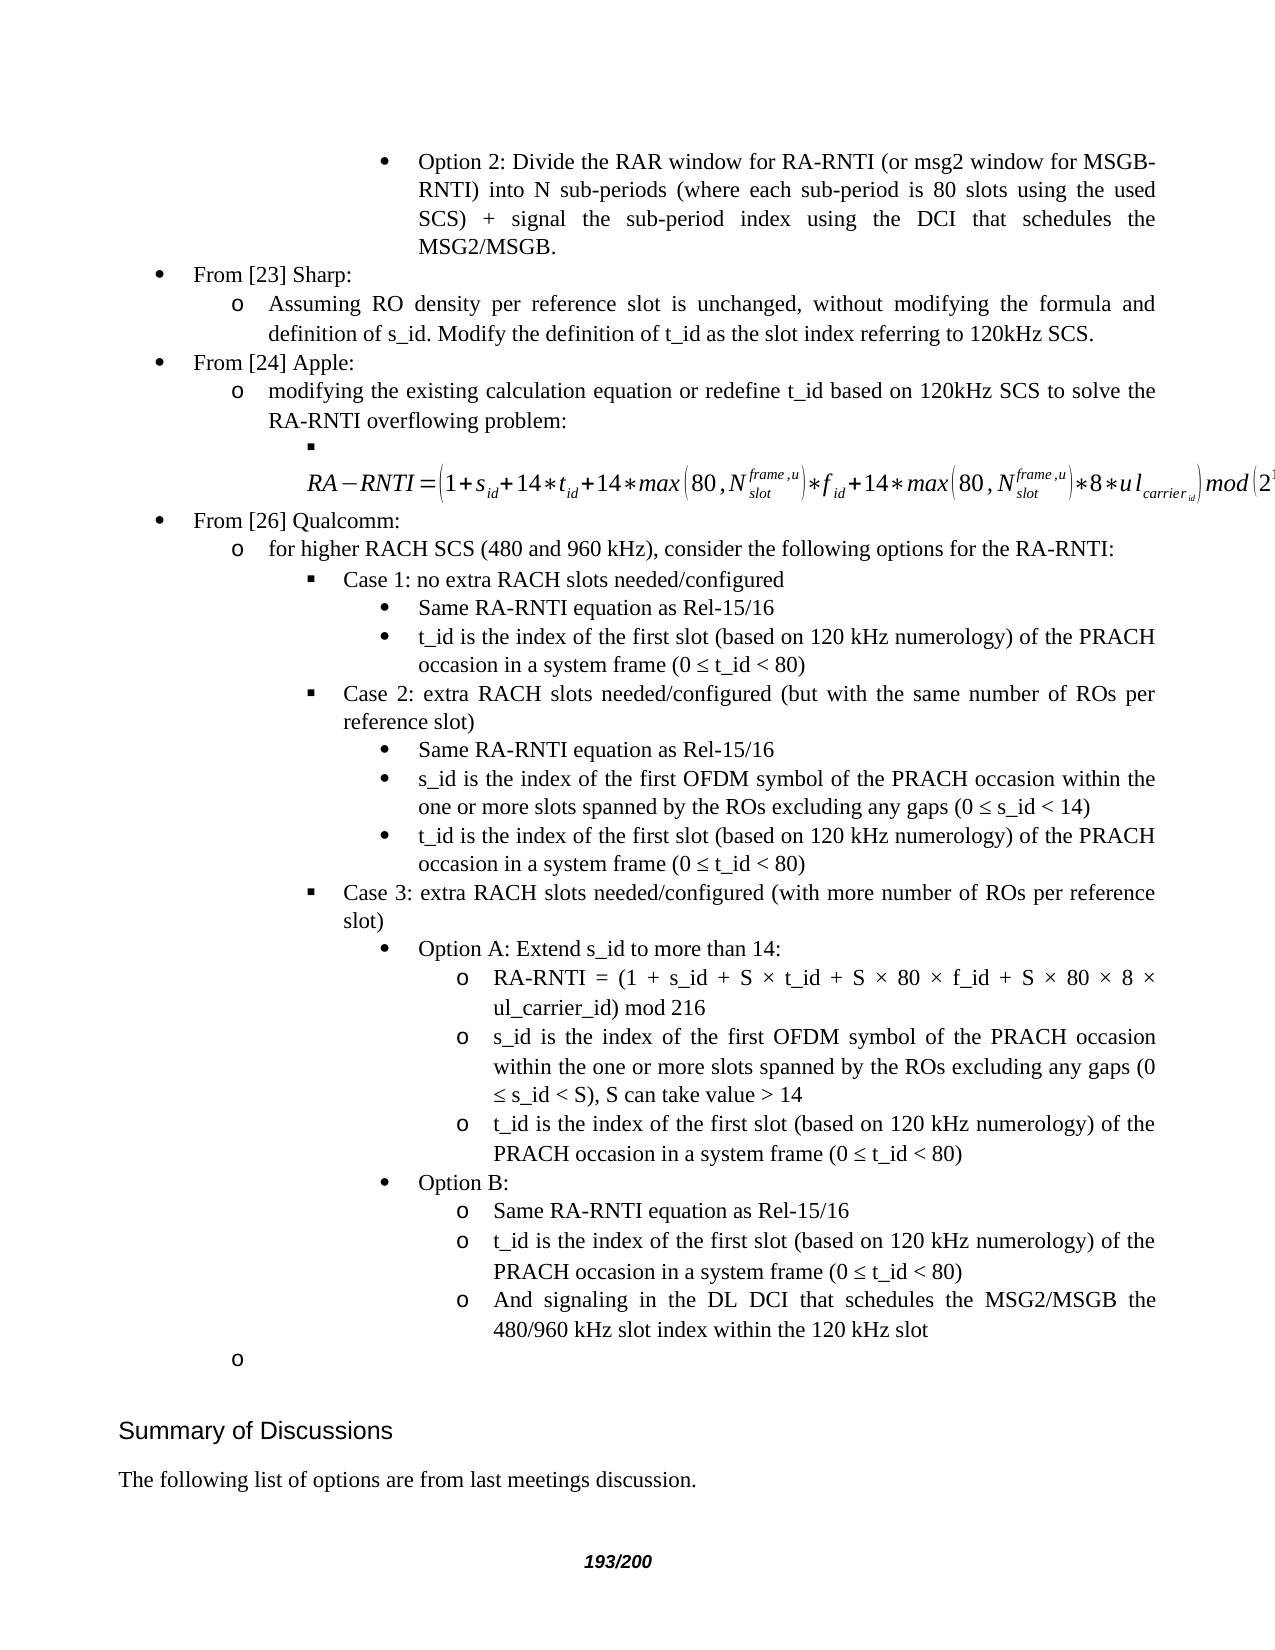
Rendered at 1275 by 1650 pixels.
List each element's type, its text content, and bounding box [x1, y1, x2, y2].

list Same RA-RNTI equation as Rel-15/16 [381, 594, 1157, 621]
list Assuming RO density per reference slot is unchanged, without modifying the formula and definition of s_id. Modify the definition of t_id as the slot index referring to 120kHz SCS. [231, 290, 1157, 347]
list Option B: [381, 1169, 1157, 1195]
list t_id is the index of the first slot (based on 120 kHz numerology) of the PRACH occasion in a system frame (0 ≤ t_id < 80) [456, 1110, 1157, 1167]
subtitle Summary of Discussions [118, 1416, 1157, 1445]
list Option A: Extend s_id to more than 14: [381, 936, 1157, 962]
list for higher RACH SCS (480 and 960 kHz), consider the following options for the RA-RNTI: [231, 535, 1157, 564]
list t_id is the index of the first slot (based on 120 kHz numerology) of the PRACH occasion in a system frame (0 ≤ t_id < 80) [456, 1227, 1157, 1284]
list And signaling in the DL DCI that schedules the MSG2/MSGB the 480/960 kHz slot index within the 120 kHz slot [456, 1286, 1157, 1343]
list s_id is the index of the first OFDM symbol of the PRACH occasion within the one or more slots spanned by the ROs excluding any gaps (0 ≤ s_id < S), S can take value > 14 [456, 1023, 1157, 1108]
list Case 3: extra RACH slots needed/configured (with more number of ROs per reference slot) [306, 879, 1157, 933]
list t_id is the index of the first slot (based on 120 kHz numerology) of the PRACH occasion in a system frame (0 ≤ t_id < 80) [381, 822, 1157, 877]
list Case 2: extra RACH slots needed/configured (but with the same number of ROs per reference slot) [306, 679, 1157, 734]
list RA-RNTI = (1 + s_id + S × t_id + S × 80 × f_id + S × 80 × 8 × ul_carrier_id) mod 216 [456, 964, 1157, 1021]
list Same RA-RNTI equation as Rel-15/16 [456, 1197, 1157, 1225]
list t_id is the index of the first slot (based on 120 kHz numerology) of the PRACH occasion in a system frame (0 ≤ t_id < 80) [381, 623, 1157, 677]
list Same RA-RNTI equation as Rel-15/16 [381, 736, 1157, 763]
text The following list of options are from last meetings discussion. [118, 1466, 1157, 1492]
list Option 2: Divide the RAR window for RA-RNTI (or msg2 window for MSGB-RNTI) into N sub-periods (where each sub-period is 80 slots using the used SCS) + signal the sub-period index using the DCI that schedules the MSG2/MSGB. [381, 148, 1157, 259]
list Case 1: no extra RACH slots needed/configured [306, 566, 1157, 592]
list From [24] Apple: [156, 349, 1157, 375]
list From [26] Qualcomm: [156, 507, 1157, 533]
list modifying the existing calculation equation or redefine t_id based on 120kHz SCS to solve the RA-RNTI overflowing problem: [231, 377, 1157, 434]
list s_id is the index of the first OFDM symbol of the PRACH occasion within the one or more slots spanned by the ROs excluding any gaps (0 ≤ s_id < 14) [381, 765, 1157, 820]
list From [23] Sharp: [156, 261, 1157, 288]
